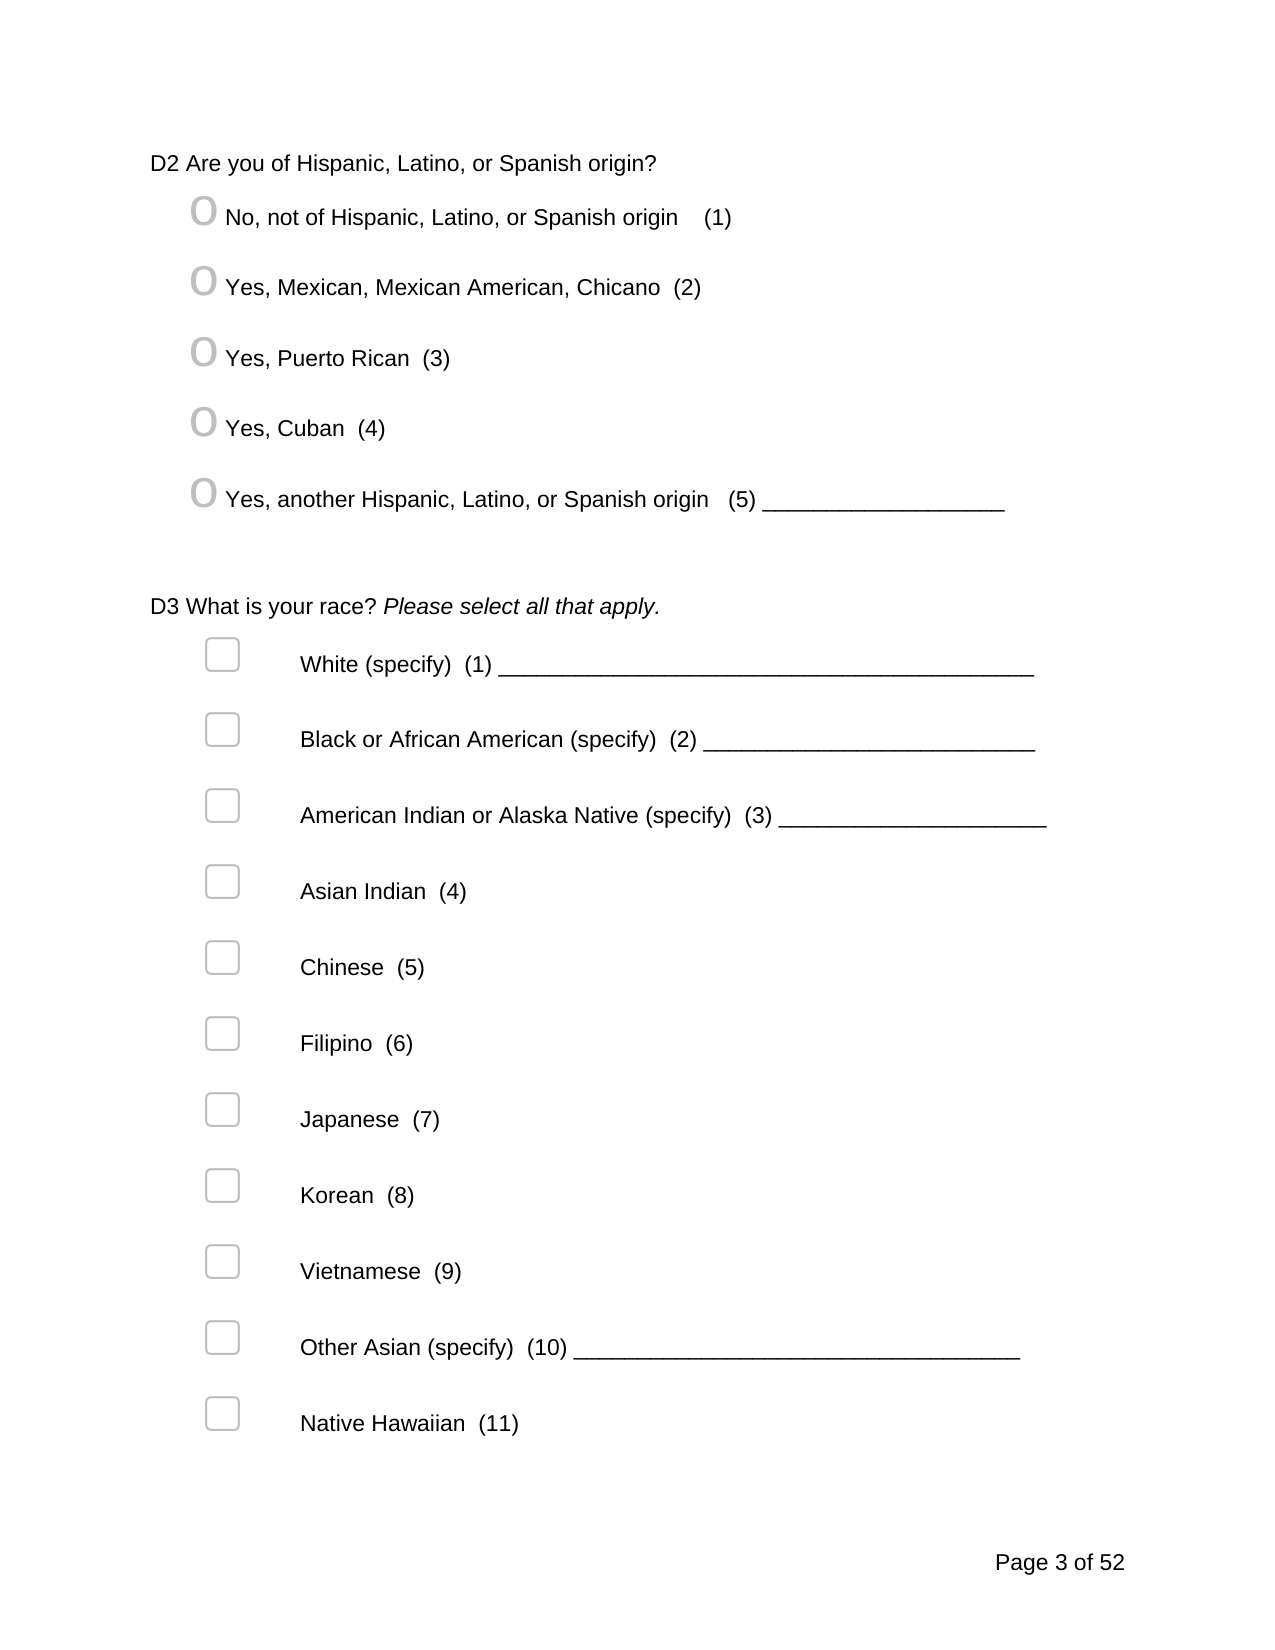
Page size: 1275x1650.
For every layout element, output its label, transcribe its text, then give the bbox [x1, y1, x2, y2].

list Chinese (5) [187, 927, 1125, 993]
list Yes, Puerto Rican (3) [187, 321, 1125, 383]
text D3 What is your race? Please select all that apply. [150, 593, 1125, 619]
list American Indian or Alaska Native (specify) (3) _____________________ [187, 775, 1125, 841]
text D2 Are you of Hispanic, Latino, or Spanish origin? [150, 150, 1125, 176]
list Yes, another Hispanic, Latino, or Spanish origin (5) ___________________ [187, 462, 1125, 524]
list Asian Indian (4) [187, 851, 1125, 917]
list Native Hawaiian (11) [187, 1383, 1125, 1449]
list Japanese (7) [187, 1079, 1125, 1145]
list Korean (8) [187, 1155, 1125, 1221]
list Filipino (6) [187, 1003, 1125, 1069]
list Yes, Mexican, Mexican American, Chicano (2) [187, 251, 1125, 312]
list Vietnamese (9) [187, 1231, 1125, 1297]
list Other Asian (specify) (10) ___________________________________ [187, 1307, 1125, 1373]
list No, not of Hispanic, Latino, or Spanish origin (1) [187, 180, 1125, 242]
list White (specify) (1) __________________________________________ [187, 623, 1125, 689]
list Black or African American (specify) (2) __________________________ [187, 699, 1125, 765]
list Yes, Cuban (4) [187, 392, 1125, 453]
